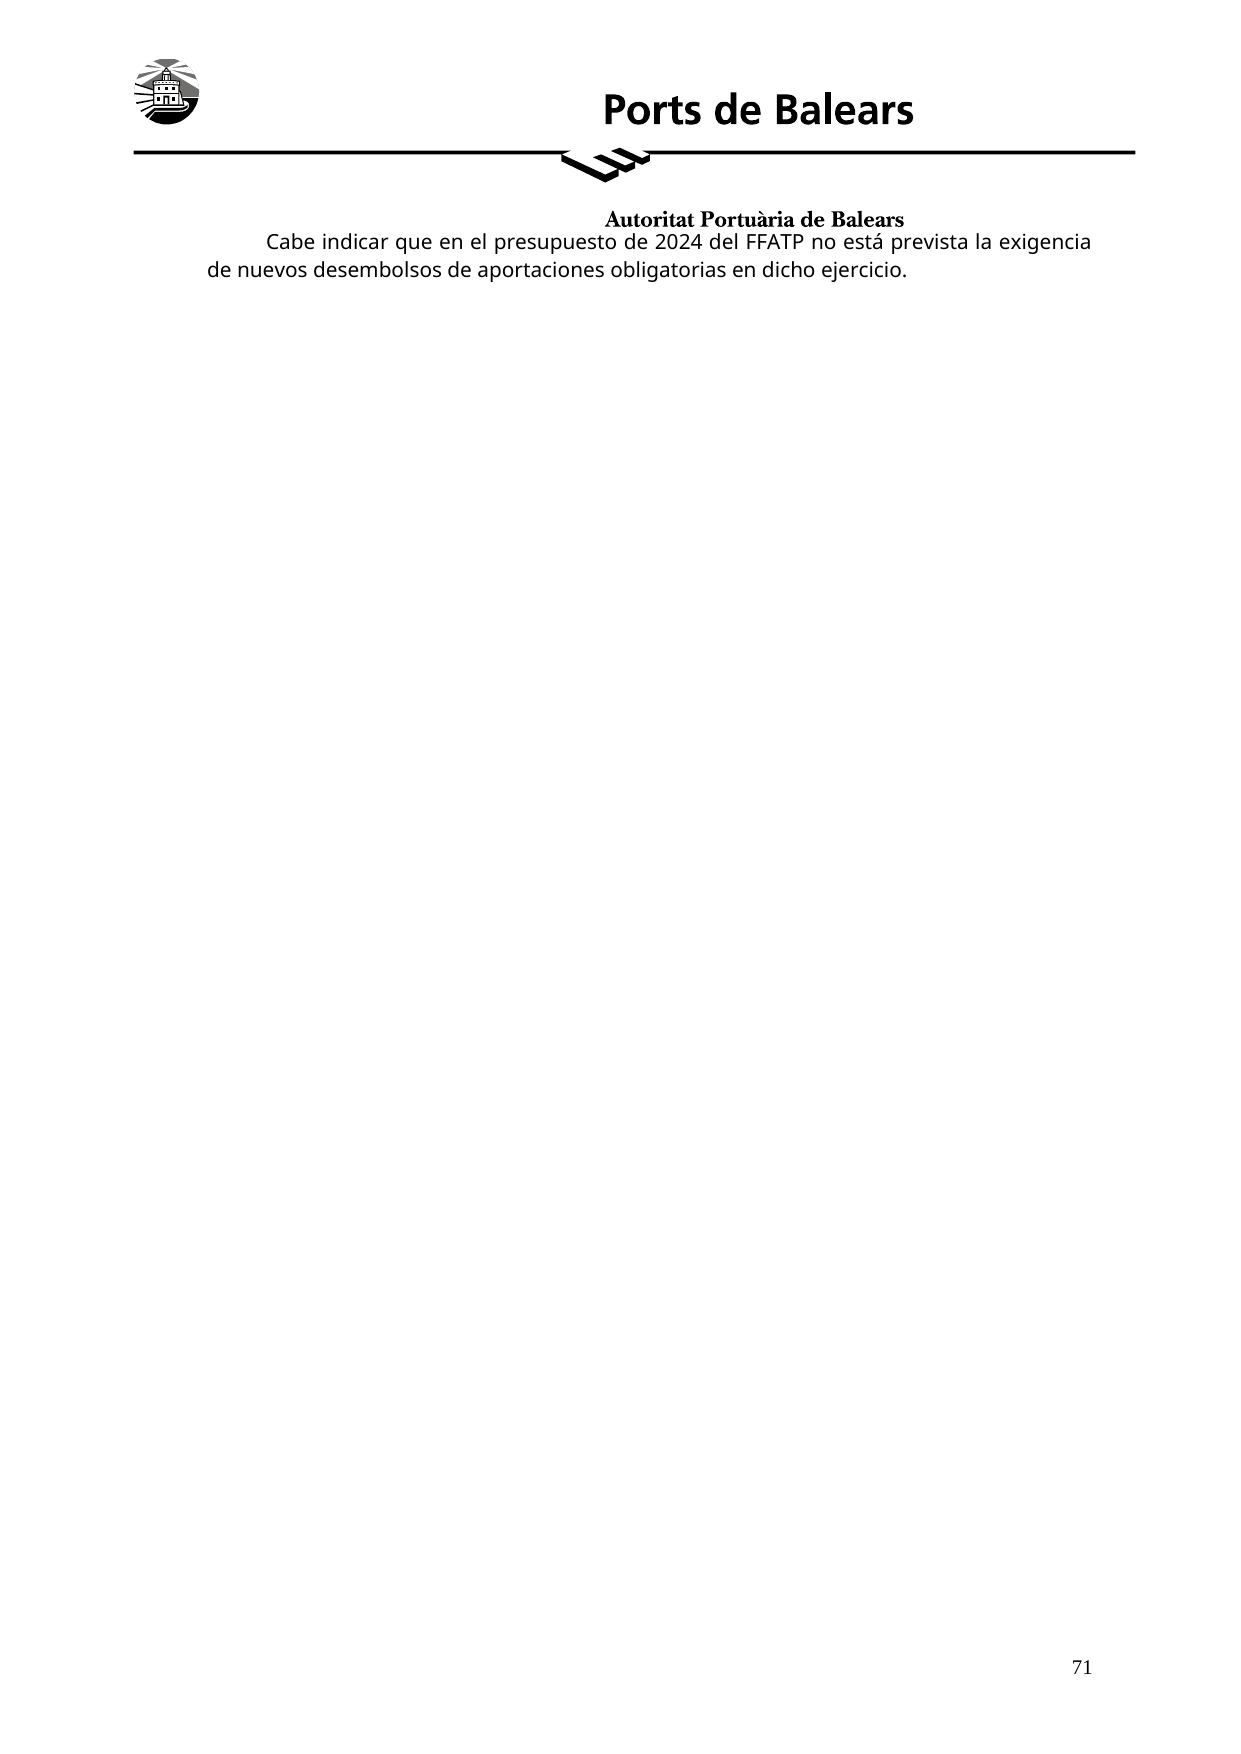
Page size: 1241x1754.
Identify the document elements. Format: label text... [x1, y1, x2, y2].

text Cabe indicar que en el presupuesto de 2024 del FFATP no está prevista la exigencia de nuevos desembolsos de aportaciones obligatorias en dicho ejercicio. [207, 227, 1092, 284]
